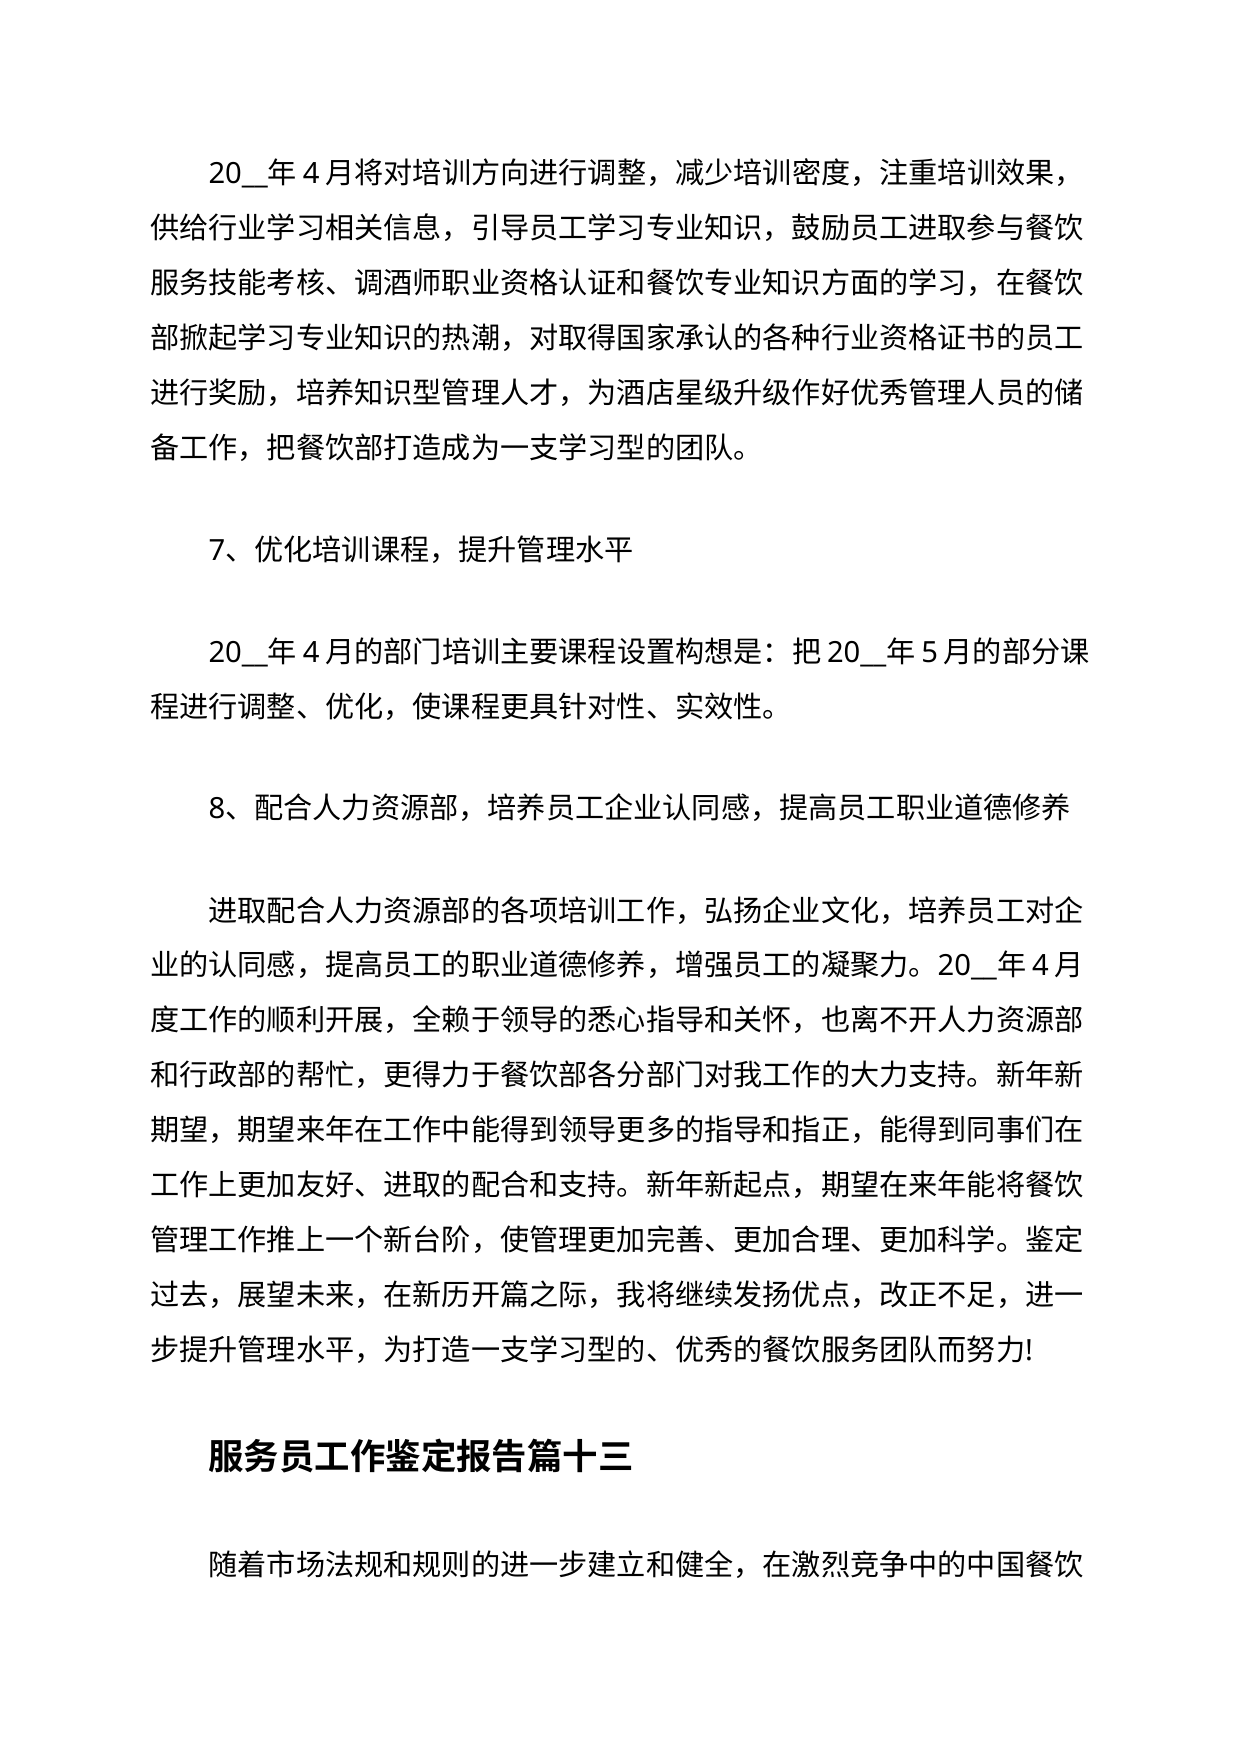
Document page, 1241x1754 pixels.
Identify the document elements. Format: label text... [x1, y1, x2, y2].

text 20__年4月的部门培训主要课程设置构想是：把20__年5月的部分课程进行调整、优化，使课程更具针对性、实效性。 [150, 628, 1090, 726]
text 7、优化培训课程，提升管理水平 [150, 526, 1090, 569]
text 进取配合人力资源部的各项培训工作，弘扬企业文化，培养员工对企业的认同感，提高员工的职业道德修养，增强员工的凝聚力。20__年4月度工作的顺利开展，全赖于领导的悉心指导和关怀，也离不开人力资源部和行政部的帮忙，更得力于餐饮部各分部门对我工作的大力支持。新年新期望，期望来年在工作中能得到领导更多的指导和指正，能得到同事们在工作上更加友好、进取的配合和支持。新年新起点，期望在来年能将餐饮管理工作推上一个新台阶，使管理更加完善、更加合理、更加科学。鉴定过去，展望未来，在新历开篇之际，我将继续发扬优点，改正不足，进一步提升管理水平，为打造一支学习型的、优秀的餐饮服务团队而努力! [150, 887, 1090, 1369]
text 8、配合人力资源部，培养员工企业认同感，提高员工职业道德修养 [150, 785, 1090, 827]
text 服务员工作鉴定报告篇十三 [150, 1428, 1090, 1479]
text 20__年4月将对培训方向进行调整，减少培训密度，注重培训效果，供给行业学习相关信息，引导员工学习专业知识，鼓励员工进取参与餐饮服务技能考核、调酒师职业资格认证和餐饮专业知识方面的学习，在餐饮部掀起学习专业知识的热潮，对取得国家承认的各种行业资格证书的员工进行奖励，培养知识型管理人才，为酒店星级升级作好优秀管理人员的储备工作，把餐饮部打造成为一支学习型的团队。 [150, 150, 1090, 467]
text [150, 1542, 1090, 1584]
